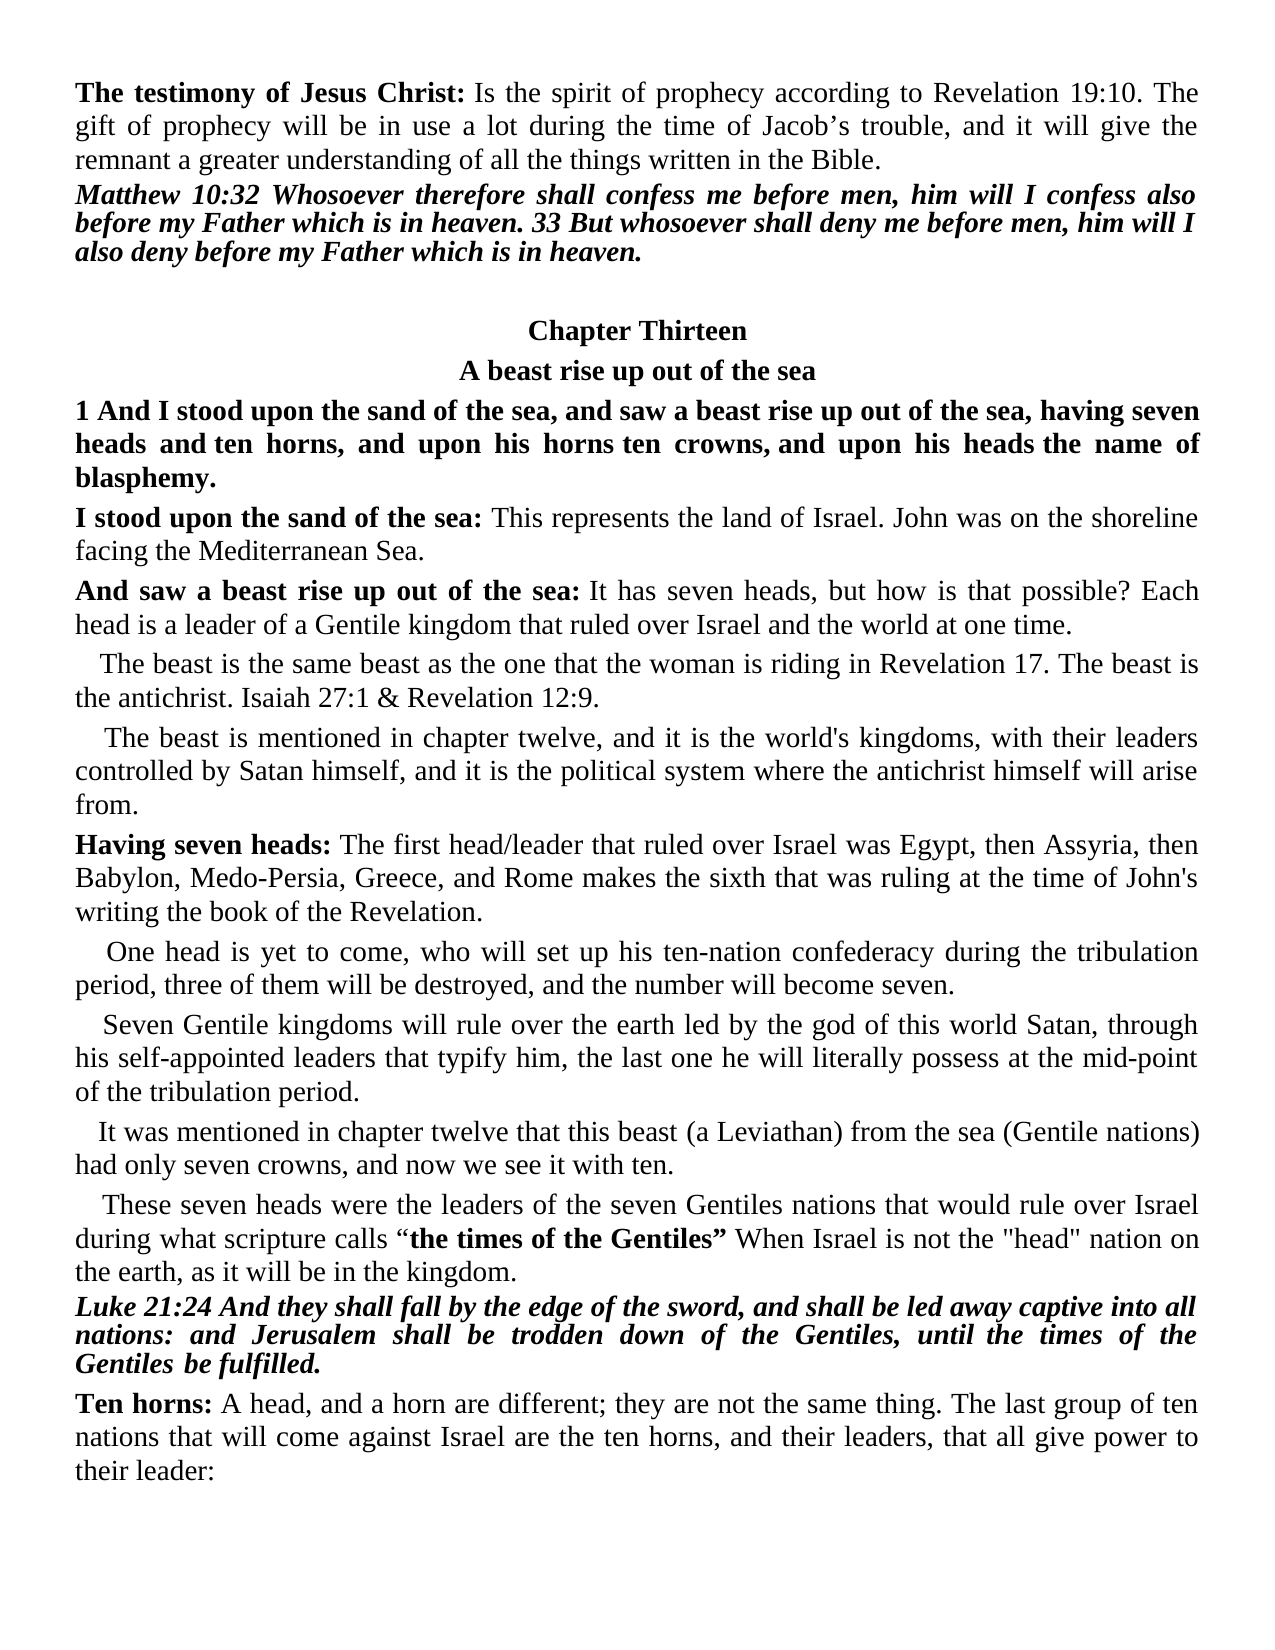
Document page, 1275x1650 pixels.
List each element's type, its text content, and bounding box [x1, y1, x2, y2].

text 1 And I stood upon the sand of the sea, and saw a beast rise up out of the sea, having seven heads and ten horns, and upon his horns ten crowns, and upon his heads the name of blasphemy. [75, 393, 1200, 494]
text Seven Gentile kingdoms will rule over the earth led by the god of this world Satan, through his self-appointed leaders that typify him, the last one he will literally possess at the mid-point of the tribulation period. [75, 1007, 1200, 1108]
text I stood upon the sand of the sea: This represents the land of Israel. John was on the shoreline facing the Mediterranean Sea. [75, 500, 1200, 567]
text Luke 21:24 And they shall fall by the edge of the sword, and shall be led away captive into all nations: and Jerusalem shall be trodden down of the Gentiles, until the times of the Gentiles be fulfilled. [75, 1294, 1200, 1379]
text And saw a beast rise up out of the sea: It has seven heads, but how is that possible? Each head is a leader of a Gentile kingdom that ruled over Israel and the world at one time. [75, 573, 1200, 640]
text Matthew 10:32 Whosoever therefore shall confess me before men, him will I confess also before my Father which is in heaven. 33 But whosoever shall deny me before men, him will I also deny before my Father which is in heaven. [75, 182, 1200, 267]
text The beast is mentioned in chapter twelve, and it is the world's kingdoms, with their leaders controlled by Satan himself, and it is the political system where the antichrist himself will arise from. [75, 720, 1200, 821]
text The beast is the same beast as the one that the woman is riding in Revelation 17. The beast is the antichrist. Isaiah 27:1 & Revelation 12:9. [75, 647, 1200, 714]
text One head is yet to come, who will set up his ten-nation confederacy during the tribulation period, three of them will be destroyed, and the number will become seven. [75, 934, 1200, 1001]
text A beast rise up out of the sea [75, 353, 1200, 387]
text Chapter Thirteen [75, 313, 1200, 347]
text It was mentioned in chapter twelve that this beast (a Leviathan) from the sea (Gentile nations) had only seven crowns, and now we see it with ten. [75, 1114, 1200, 1181]
text Ten horns: A head, and a horn are different; they are not the same thing. The last group of ten nations that will come against Israel are the ten horns, and their leaders, that all give power to their leader: [75, 1386, 1200, 1486]
text The testimony of Jesus Christ: Is the spirit of prophecy according to Revelation 19:10. The gift of prophecy will be in use a lot during the time of Jacob’s trouble, and it will give the remnant a greater understanding of all the things written in the Bible. [75, 75, 1200, 176]
text These seven heads were the leaders of the seven Gentiles nations that would rule over Israel during what scripture calls “the times of the Gentiles” When Israel is not the "head" nation on the earth, as it will be in the kingdom. [75, 1187, 1200, 1288]
text Having seven heads: The first head/leader that ruled over Israel was Egypt, then Assyria, then Babylon, Medo-Persia, Greece, and Rome makes the sixth that was ruling at the time of John's writing the book of the Revelation. [75, 827, 1200, 927]
